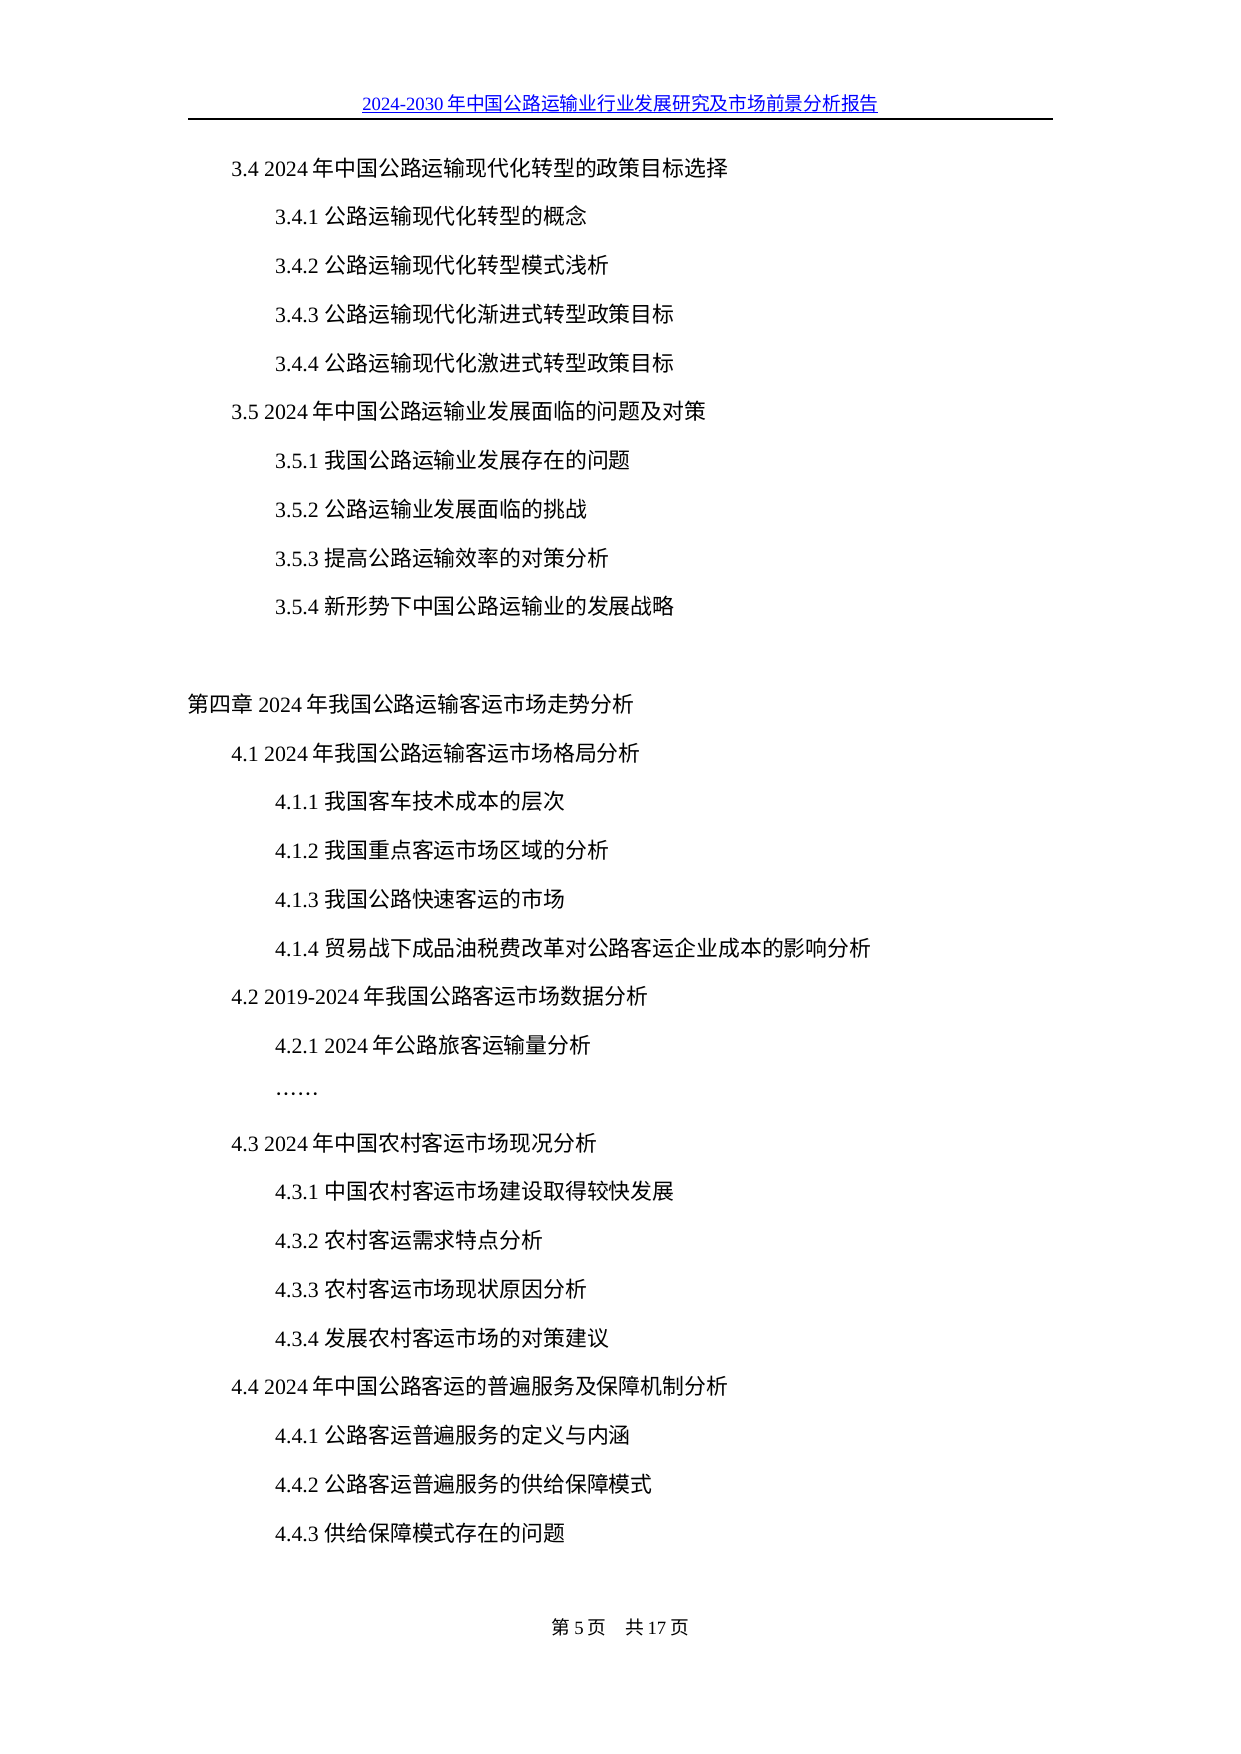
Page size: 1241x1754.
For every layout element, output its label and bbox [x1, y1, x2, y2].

text [187, 150, 1053, 1548]
